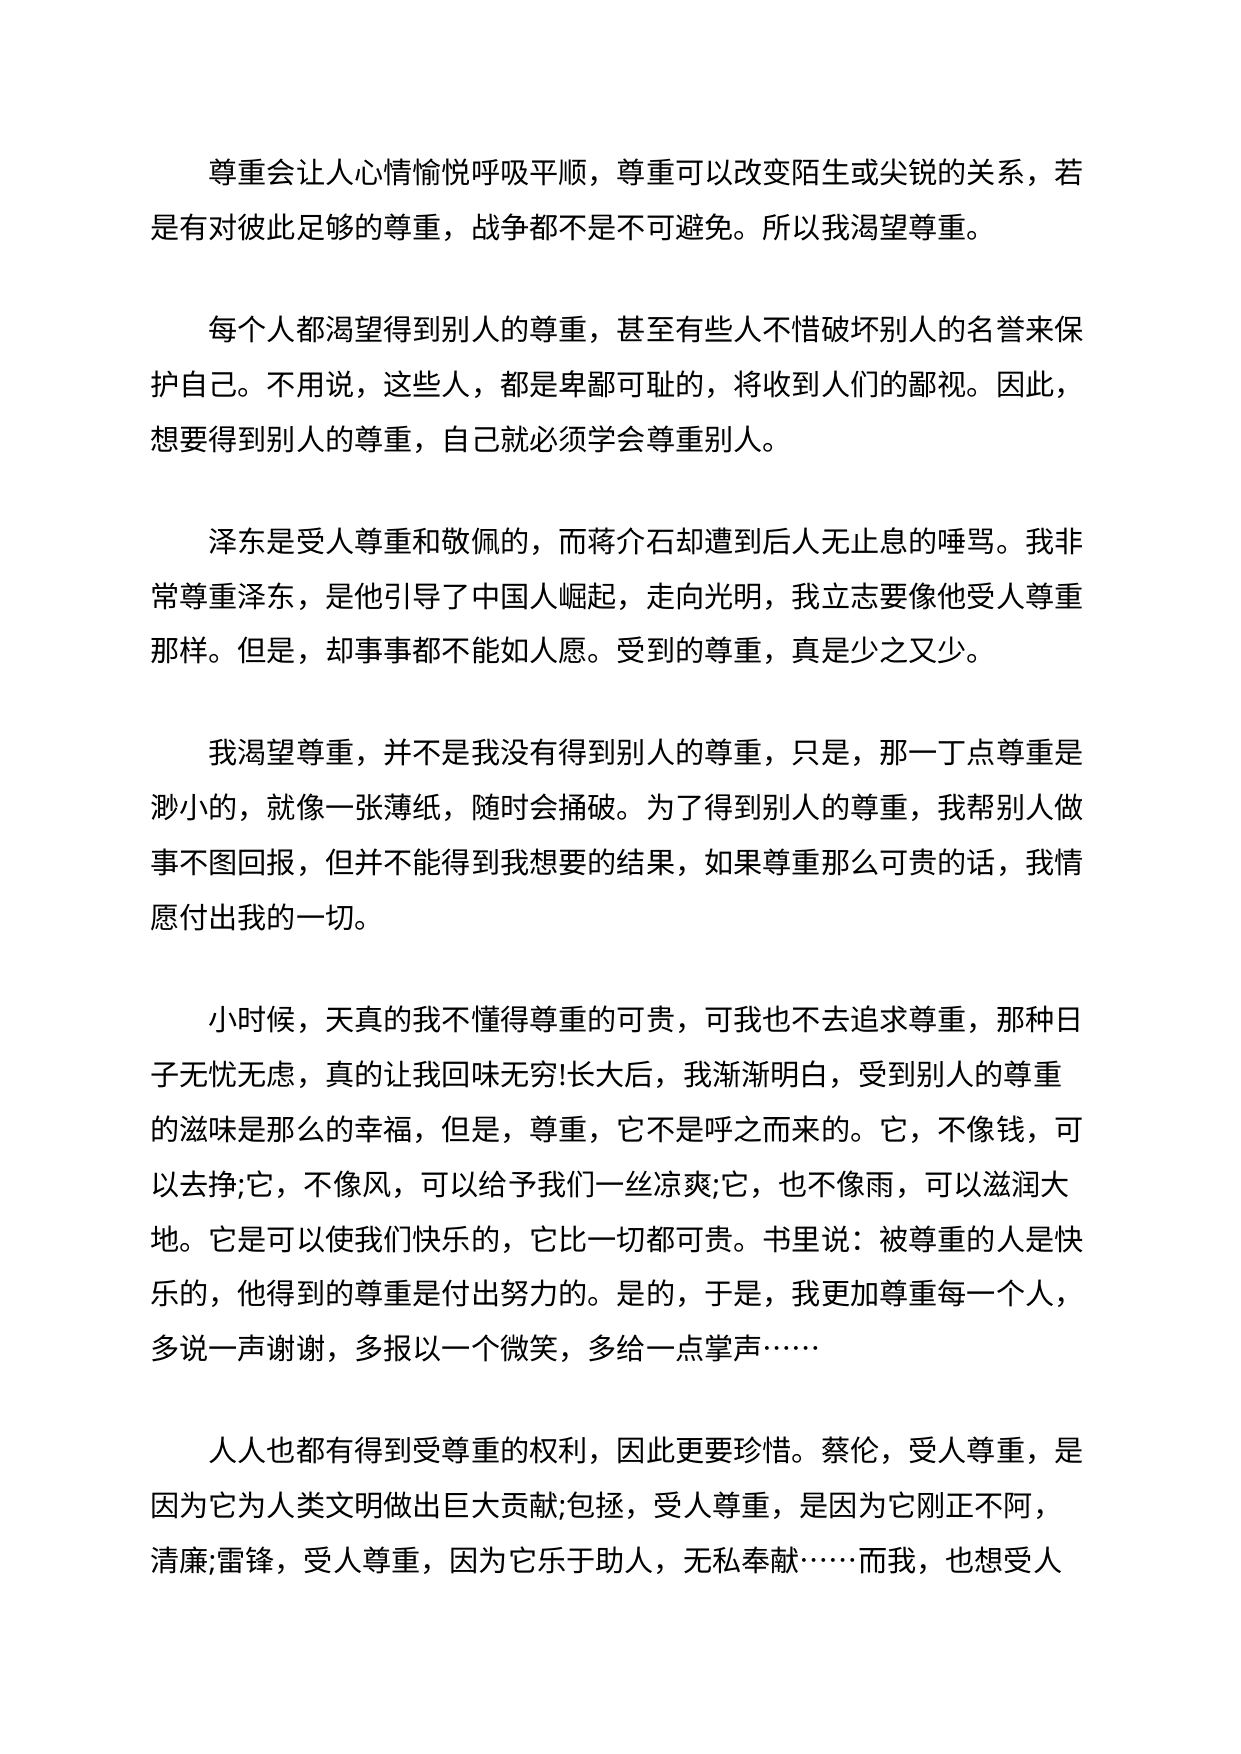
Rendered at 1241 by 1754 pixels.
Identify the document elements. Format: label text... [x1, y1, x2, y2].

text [150, 1428, 1090, 1580]
text 尊重会让人心情愉悦呼吸平顺，尊重可以改变陌生或尖锐的关系，若是有对彼此足够的尊重，战争都不是不可避免。所以我渴望尊重。 [150, 150, 1090, 247]
text 泽东是受人尊重和敬佩的，而蒋介石却遭到后人无止息的唾骂。我非常尊重泽东，是他引导了中国人崛起，走向光明，我立志要像他受人尊重那样。但是，却事事都不能如人愿。受到的尊重，真是少之又少。 [150, 518, 1090, 670]
text 每个人都渴望得到别人的尊重，甚至有些人不惜破坏别人的名誉来保护自己。不用说，这些人，都是卑鄙可耻的，将收到人们的鄙视。因此，想要得到别人的尊重，自己就必须学会尊重别人。 [150, 307, 1090, 459]
text 小时候，天真的我不懂得尊重的可贵，可我也不去追求尊重，那种日子无忧无虑，真的让我回味无穷!长大后，我渐渐明白，受到别人的尊重的滋味是那么的幸福，但是，尊重，它不是呼之而来的。它，不像钱，可以去挣;它，不像风，可以给予我们一丝凉爽;它，也不像雨，可以滋润大地。它是可以使我们快乐的，它比一切都可贵。书里说：被尊重的人是快乐的，他得到的尊重是付出努力的。是的，于是，我更加尊重每一个人，多说一声谢谢，多报以一个微笑，多给一点掌声…… [150, 996, 1090, 1368]
text 我渴望尊重，并不是我没有得到别人的尊重，只是，那一丁点尊重是渺小的，就像一张薄纸，随时会捅破。为了得到别人的尊重，我帮别人做事不图回报，但并不能得到我想要的结果，如果尊重那么可贵的话，我情愿付出我的一切。 [150, 730, 1090, 937]
